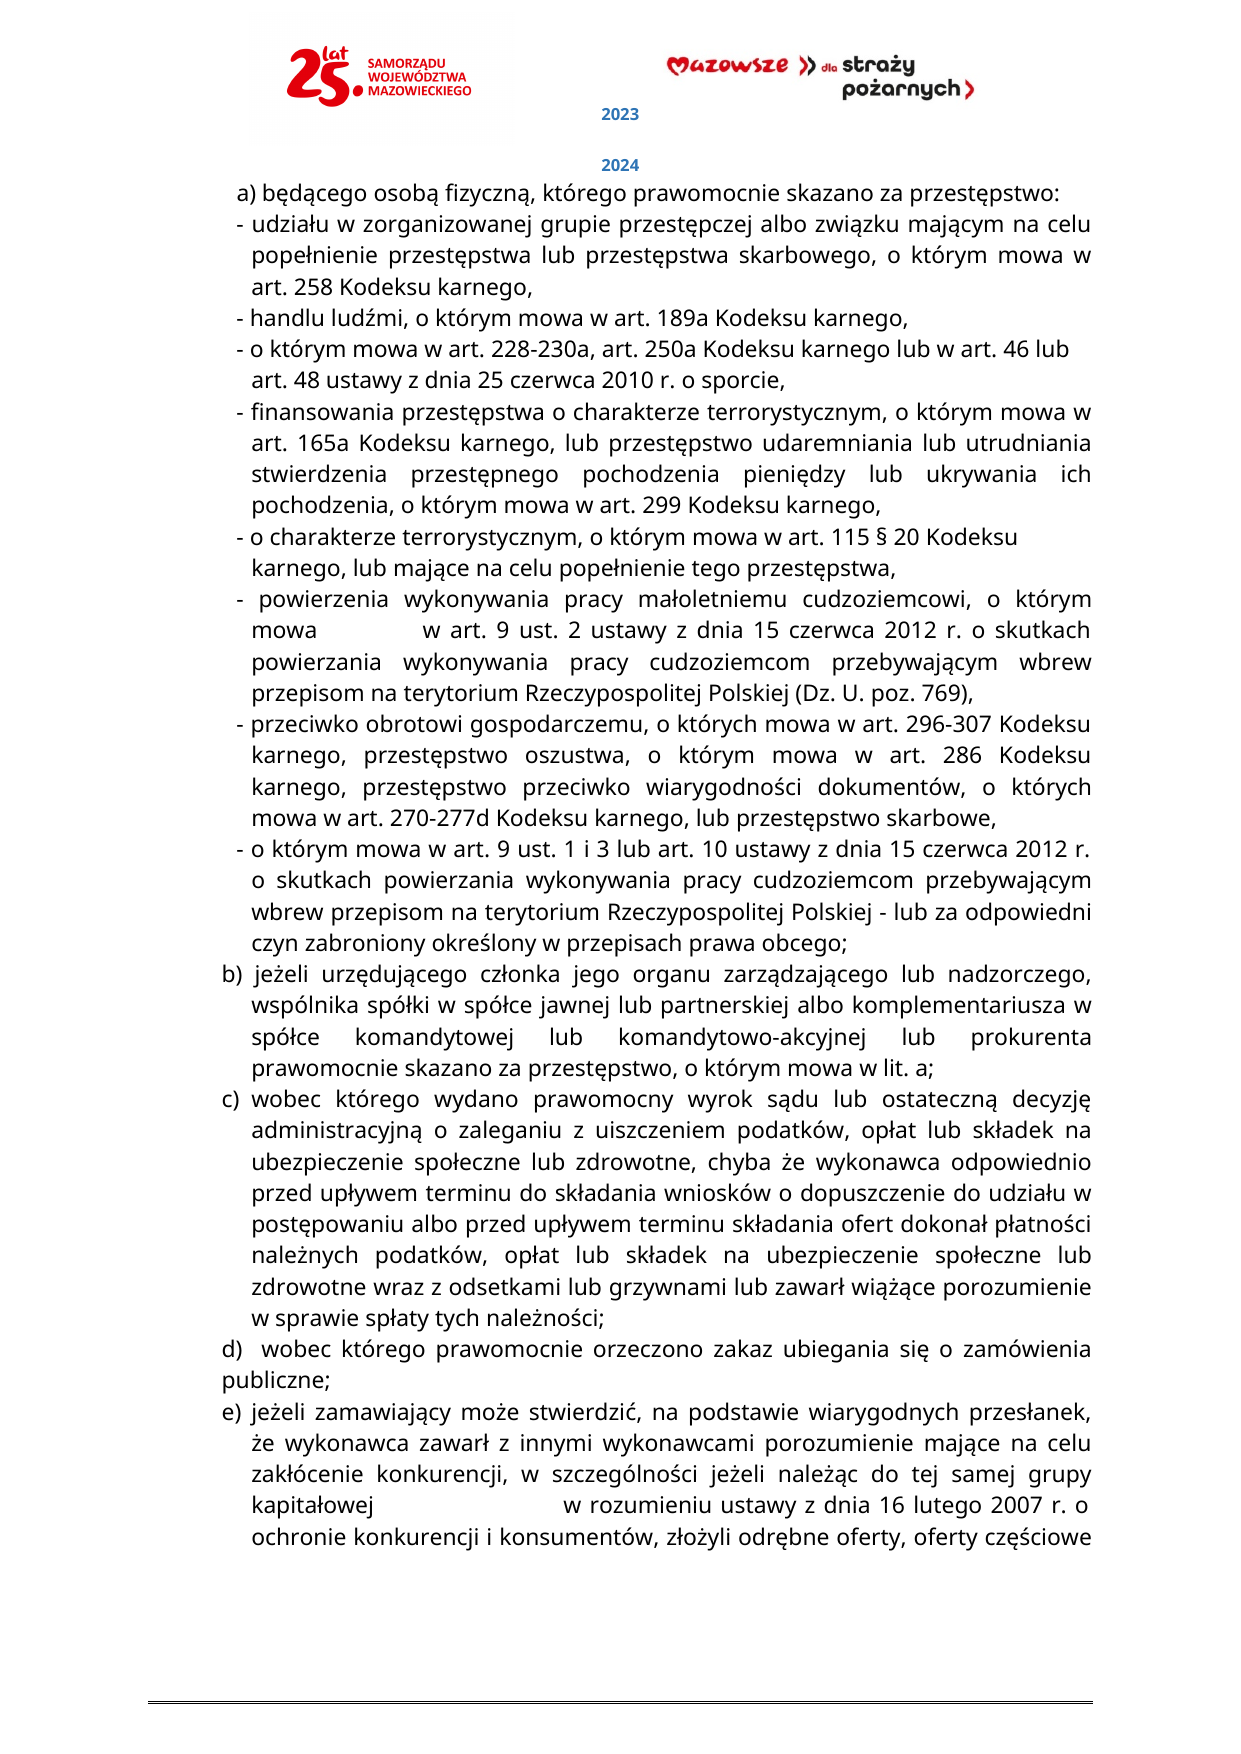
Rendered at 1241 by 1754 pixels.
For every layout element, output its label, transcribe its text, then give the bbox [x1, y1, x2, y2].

text a) będącego osobą fizyczną, którego prawomocnie skazano za przestępstwo: [148, 177, 1093, 208]
text - powierzenia wykonywania pracy małoletniemu cudzoziemcowi, o którym mowa w art. 9 ust. 2 ustawy z dnia 15 czerwca 2012 r. o skutkach powierzania wykonywania pracy cudzoziemcom przebywającym wbrew przepisom na terytorium Rzeczypospolitej Polskiej (Dz. U. poz. 769), [236, 583, 1093, 708]
text - udziału w zorganizowanej grupie przestępczej albo związku mającym na celu popełnienie przestępstwa lub przestępstwa skarbowego, o którym mowa w art. 258 Kodeksu karnego, [236, 208, 1093, 302]
picture [249, 12, 515, 146]
text - o którym mowa w art. 228-230a, art. 250a Kodeksu karnego lub w art. 46 lub art. 48 ustawy z dnia 25 czerwca 2010 r. o sporcie, [236, 333, 1093, 395]
text - przeciwko obrotowi gospodarczemu, o których mowa w art. 296-307 Kodeksu karnego, przestępstwo oszustwa, o którym mowa w art. 286 Kodeksu karnego, przestępstwo przeciwko wiarygodności dokumentów, o których mowa w art. 270-277d Kodeksu karnego, lub przestępstwo skarbowe, [236, 708, 1093, 833]
text - o charakterze terrorystycznym, o którym mowa w art. 115 § 20 Kodeksu karnego, lub mające na celu popełnienie tego przestępstwa, [236, 520, 1093, 583]
text - handlu ludźmi, o którym mowa w art. 189a Kodeksu karnego, [236, 302, 1093, 333]
text - o którym mowa w art. 9 ust. 1 i 3 lub art. 10 ustawy z dnia 15 czerwca 2012 r. o skutkach powierzania wykonywania pracy cudzoziemcom przebywającym wbrew przepisom na terytorium Rzeczypospolitej Polskiej - lub za odpowiedni czyn zabroniony określony w przepisach prawa obcego; [236, 833, 1093, 958]
text - finansowania przestępstwa o charakterze terrorystycznym, o którym mowa w art. 165a Kodeksu karnego, lub przestępstwo udaremniania lub utrudniania stwierdzenia przestępnego pochodzenia pieniędzy lub ukrywania ich pochodzenia, o którym mowa w art. 299 Kodeksu karnego, [236, 395, 1093, 520]
text d) wobec którego prawomocnie orzeczono zakaz ubiegania się o zamówienia publiczne; [221, 1333, 1093, 1395]
text c) wobec którego wydano prawomocny wyrok sądu lub ostateczną decyzję administracyjną o zaleganiu z uiszczeniem podatków, opłat lub składek na ubezpieczenie społeczne lub zdrowotne, chyba że wykonawca odpowiednio przed upływem terminu do składania wniosków o dopuszczenie do udziału w postępowaniu albo przed upływem terminu składania ofert dokonał płatności należnych podatków, opłat lub składek na ubezpieczenie społeczne lub zdrowotne wraz z odsetkami lub grzywnami lub zawarł wiążące porozumienie w sprawie spłaty tych należności; [221, 1083, 1093, 1333]
picture [649, 37, 991, 118]
text b) jeżeli urzędującego członka jego organu zarządzającego lub nadzorczego, wspólnika spółki w spółce jawnej lub partnerskiej albo komplementariusza w spółce komandytowej lub komandytowo-akcyjnej lub prokurenta prawomocnie skazano za przestępstwo, o którym mowa w lit. a; [221, 958, 1093, 1083]
